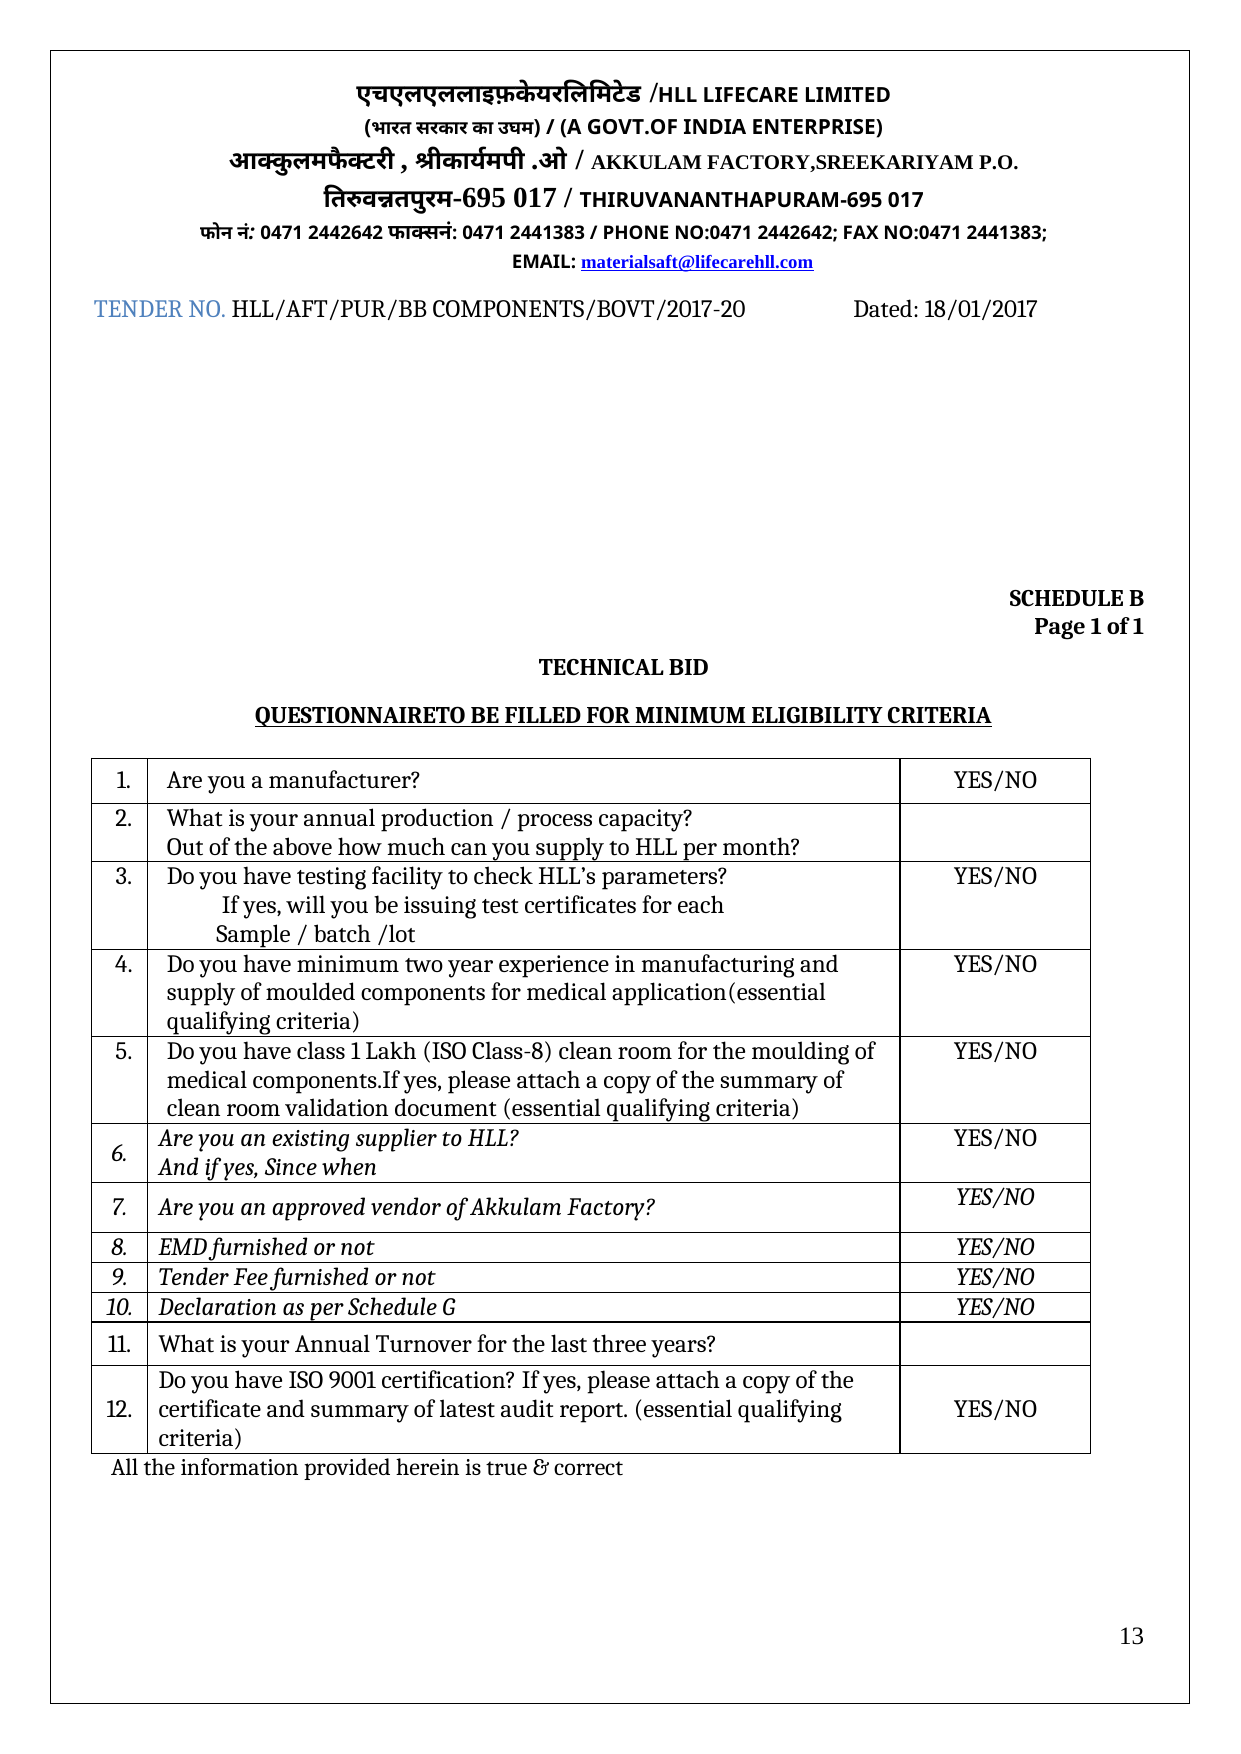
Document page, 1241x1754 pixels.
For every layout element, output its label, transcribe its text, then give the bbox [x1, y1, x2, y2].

table_cell Are you an existing supplier to HLL? And if yes, Since when [148, 1124, 899, 1182]
text All the information provided herein is true & correct [111, 1454, 1144, 1481]
table_cell Do you have ISO 9001 certification? If yes, please attach a copy of the certificate and summary of latest audit report. (essential qualifying criteria) [148, 1366, 899, 1453]
table_header 1. [92, 759, 147, 803]
table_cell 4. [92, 950, 147, 1036]
table_cell Tender Fee furnished or not [148, 1263, 899, 1292]
table_cell 12. [92, 1366, 147, 1453]
table_cell 9. [92, 1263, 147, 1292]
table_cell What is your annual production / process capacity? Out of the above how much can you supply to HLL per month? [148, 804, 899, 861]
table_cell YES/NO [901, 862, 1090, 948]
table_cell [901, 804, 1090, 861]
table_cell Are you an approved vendor of Akkulam Factory? [148, 1183, 899, 1232]
table_cell YES/NO [901, 1293, 1090, 1321]
table_header Are you a manufacturer? [148, 759, 899, 803]
text TECHNICAL BID [103, 654, 1144, 681]
table_cell Do you have minimum two year experience in manufacturing and supply of moulded components for medical application(essential qualifying criteria) [148, 950, 899, 1036]
subtitle QUESTIONNAIRETO BE FILLED FOR MINIMUM ELIGIBILITY CRITERIA [103, 702, 1144, 730]
table_cell [901, 1323, 1090, 1365]
table_cell YES/NO [901, 950, 1090, 1036]
table_cell 7. [92, 1183, 147, 1232]
table_cell YES/NO [901, 1233, 1090, 1262]
table_cell EMD furnished or not [148, 1233, 899, 1262]
table_cell 11. [92, 1323, 147, 1365]
table_cell 8. [92, 1233, 147, 1262]
table_cell Declaration as per Schedule G [148, 1293, 899, 1321]
table_cell YES/NO [901, 1124, 1090, 1182]
table_cell YES/NO [901, 1366, 1090, 1453]
table_cell YES/NO [901, 1183, 1090, 1232]
table_cell What is your Annual Turnover for the last three years? [148, 1323, 899, 1365]
table_cell YES/NO [901, 1263, 1090, 1292]
table_cell 10. [92, 1293, 147, 1321]
text Page 1 of 1 [103, 612, 1144, 640]
table_cell 3. [92, 862, 147, 948]
table_cell Do you have testing facility to check HLL’s parameters? If yes, will you be issuing test certificates for each Sample / batch /lot [148, 862, 899, 948]
table_cell 6. [92, 1124, 147, 1182]
table_cell YES/NO [901, 1037, 1090, 1123]
text SCHEDULE B [103, 585, 1144, 612]
table_cell 2. [92, 804, 147, 861]
table_cell 5. [92, 1037, 147, 1123]
table_header YES/NO [901, 759, 1090, 803]
table_cell Do you have class 1 Lakh (ISO Class-8) clean room for the moulding of medical components.If yes, please attach a copy of the summary of clean room validation document (essential qualifying criteria) [148, 1037, 899, 1123]
